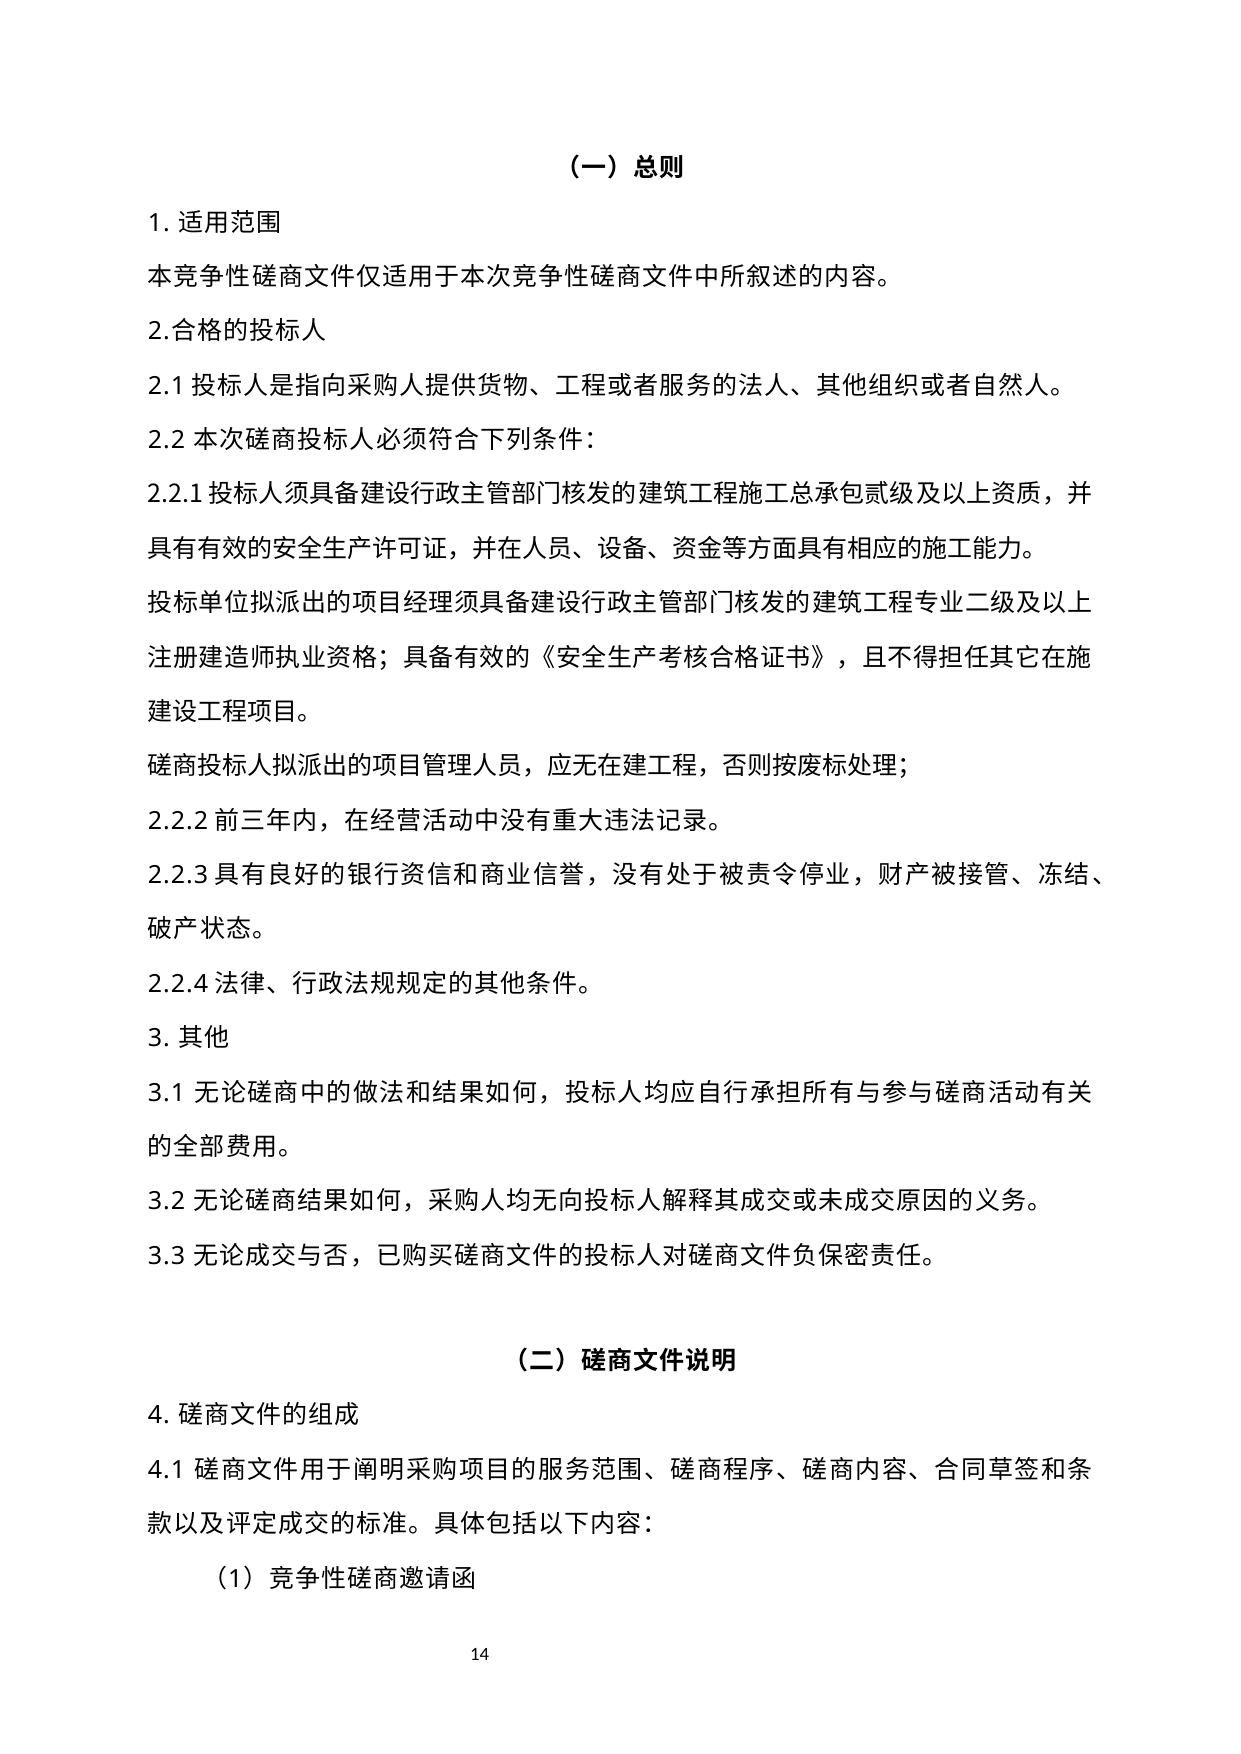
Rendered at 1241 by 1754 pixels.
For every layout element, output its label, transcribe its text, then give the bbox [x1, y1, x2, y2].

text 3.3 无论成交与否，已购买磋商文件的投标人对磋商文件负保密责任。 [148, 1235, 1093, 1271]
text 2.2.1投标人须具备建设行政主管部门核发的建筑工程施工总承包贰级及以上资质，并具有有效的安全生产许可证，并在人员、设备、资金等方面具有相应的施工能力。 [148, 474, 1093, 564]
text 2.2.4法律、行政法规规定的其他条件。 [148, 963, 1093, 999]
text 1. 适用范围 [148, 202, 1093, 238]
text 磋商投标人拟派出的项目管理人员，应无在建工程，否则按废标处理； [148, 746, 1093, 782]
text 4. 磋商文件的组成 [148, 1395, 1093, 1431]
text （二）磋商文件说明 [148, 1341, 1093, 1377]
text 3.1 无论磋商中的做法和结果如何，投标人均应自行承担所有与参与磋商活动有关的全部费用。 [148, 1072, 1093, 1163]
text （一）总则 [148, 148, 1093, 184]
text 3. 其他 [148, 1018, 1093, 1054]
text 2.2.3具有良好的银行资信和商业信誉，没有处于被责令停业，财产被接管、冻结、破产状态。 [148, 854, 1093, 945]
text 2.1投标人是指向采购人提供货物、工程或者服务的法人、其他组织或者自然人。 [148, 365, 1093, 401]
text 2.2 本次磋商投标人必须符合下列条件： [148, 419, 1093, 456]
text 2.合格的投标人 [148, 311, 1093, 347]
text （1）竞争性磋商邀请函 [148, 1558, 1093, 1594]
text 2.2.2前三年内，在经营活动中没有重大违法记录。 [148, 800, 1093, 836]
text 投标单位拟派出的项目经理须具备建设行政主管部门核发的建筑工程专业二级及以上注册建造师执业资格；具备有效的《安全生产考核合格证书》，且不得担任其它在施建设工程项目。 [148, 583, 1093, 728]
text 4.1 磋商文件用于阐明采购项目的服务范围、磋商程序、磋商内容、合同草签和条款以及评定成交的标准。具体包括以下内容： [148, 1449, 1093, 1540]
text 3.2 无论磋商结果如何，采购人均无向投标人解释其成交或未成交原因的义务。 [148, 1181, 1093, 1217]
text 本竞争性磋商文件仅适用于本次竞争性磋商文件中所叙述的内容。 [148, 256, 1093, 293]
